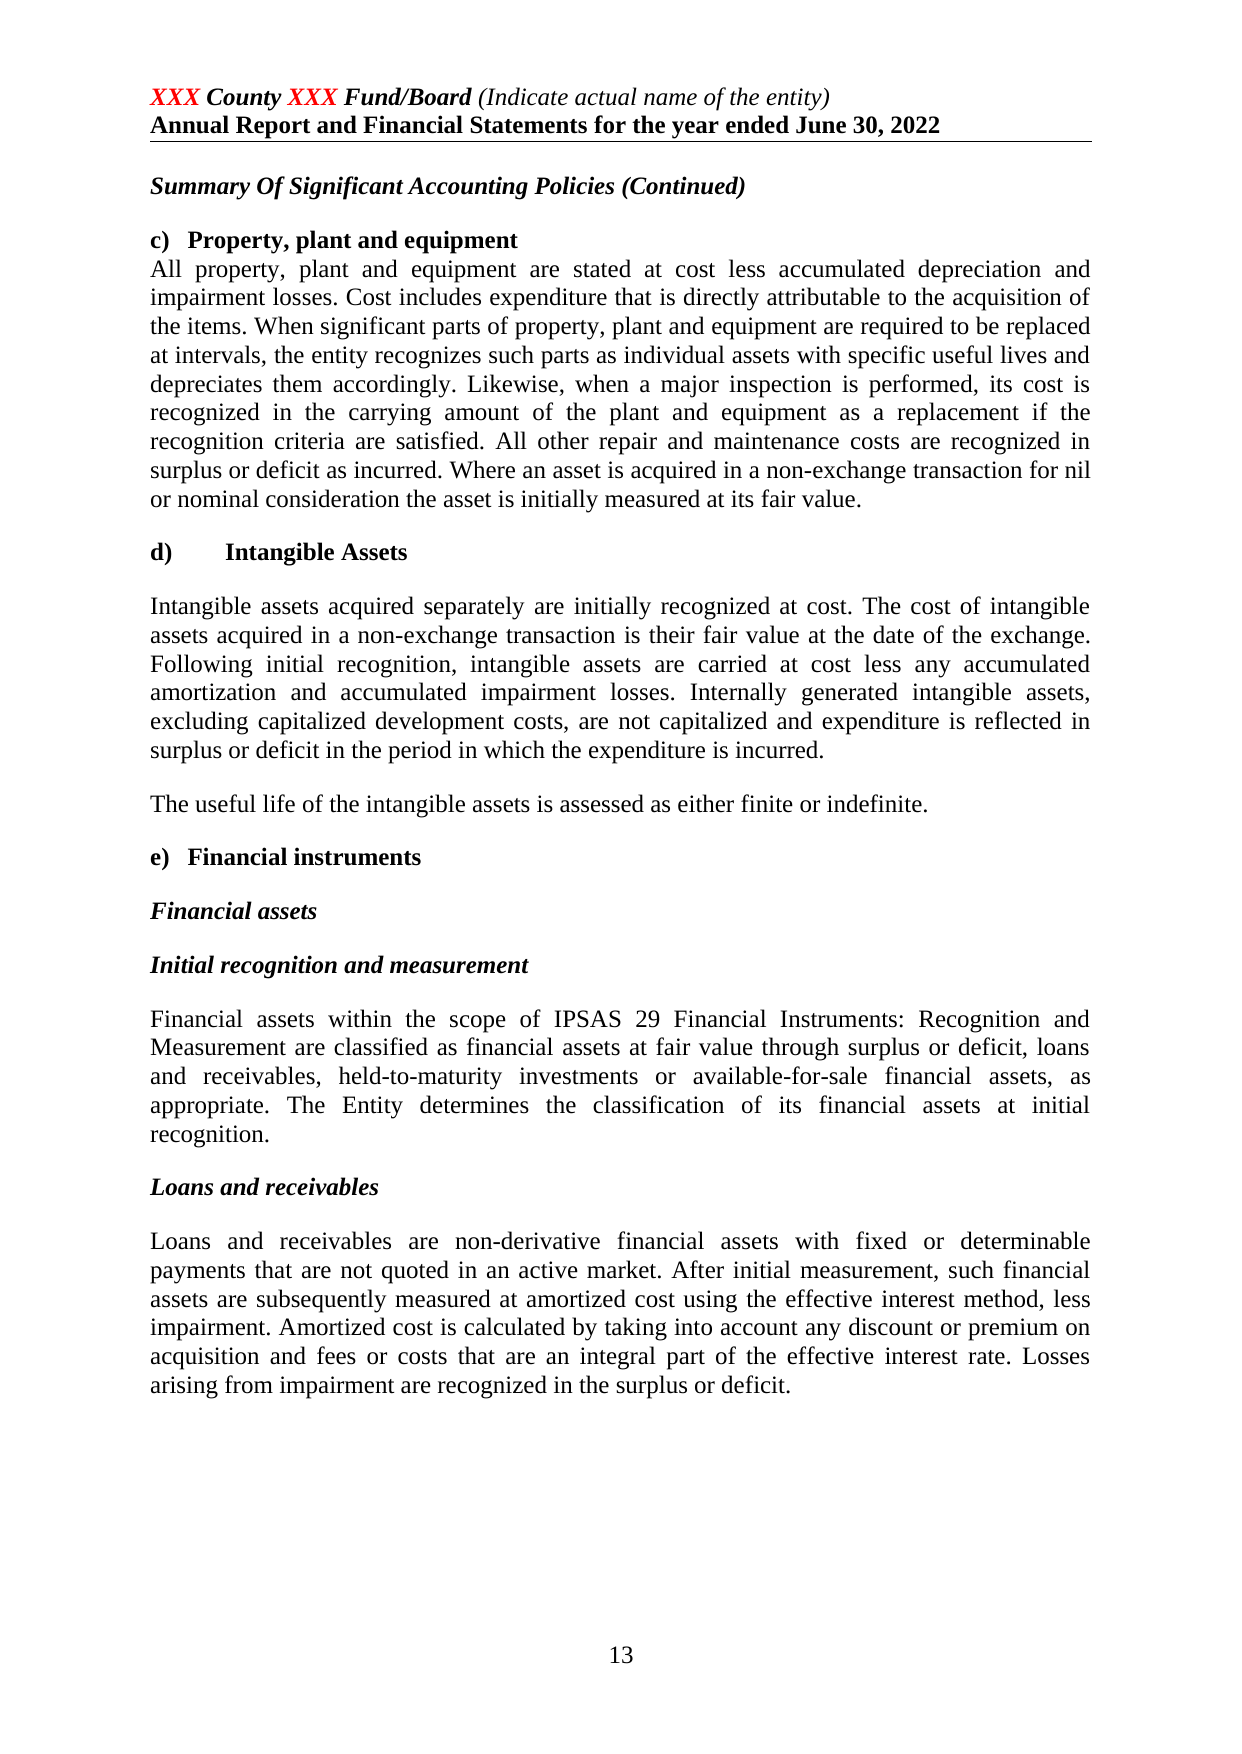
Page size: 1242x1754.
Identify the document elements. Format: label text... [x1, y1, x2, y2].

text Intangible assets acquired separately are initially recognized at cost. The cost of intangible assets acquired in a non-exchange transaction is their fair value at the date of the exchange. Following initial recognition, intangible assets are carried at cost less any accumulated amortization and accumulated impairment losses. Internally generated intangible assets, excluding capitalized development costs, are not capitalized and expenditure is reflected in surplus or deficit in the period in which the expenditure is incurred. [150, 591, 1092, 764]
text The useful life of the intangible assets is assessed as either finite or indefinite. [150, 789, 1092, 817]
text Financial assets within the scope of IPSAS 29 Financial Instruments: Recognition and Measurement are classified as financial assets at fair value through surplus or deficit, loans and receivables, held-to-maturity investments or available-for-sale financial assets, as appropriate. The Entity determines the classification of its financial assets at initial recognition. [150, 1004, 1092, 1147]
text Loans and receivables [150, 1172, 1092, 1201]
list Property, plant and equipment [150, 225, 1092, 254]
text Summary Of Significant Accounting Policies (Continued) [150, 171, 1093, 200]
subtitle Intangible Assets [150, 537, 1092, 566]
text All property, plant and equipment are stated at cost less accumulated depreciation and impairment losses. Cost includes expenditure that is directly attributable to the acquisition of the items. When significant parts of property, plant and equipment are required to be replaced at intervals, the entity recognizes such parts as individual assets with specific useful lives and depreciates them accordingly. Likewise, when a major inspection is performed, its cost is recognized in the carrying amount of the plant and equipment as a replacement if the recognition criteria are satisfied. All other repair and maintenance costs are recognized in surplus or deficit as incurred. Where an asset is acquired in a non-exchange transaction for nil or nominal consideration the asset is initially measured at its fair value. [150, 254, 1092, 512]
text Initial recognition and measurement [150, 950, 1092, 979]
text Loans and receivables are non-derivative financial assets with fixed or determinable payments that are not quoted in an active market. After initial measurement, such financial assets are subsequently measured at amortized cost using the effective interest method, less impairment. Amortized cost is calculated by taking into account any discount or premium on acquisition and fees or costs that are an integral part of the effective interest rate. Losses arising from impairment are recognized in the surplus or deficit. [150, 1226, 1092, 1399]
subtitle Financial instruments [150, 842, 1092, 871]
text Financial assets [150, 896, 1092, 925]
